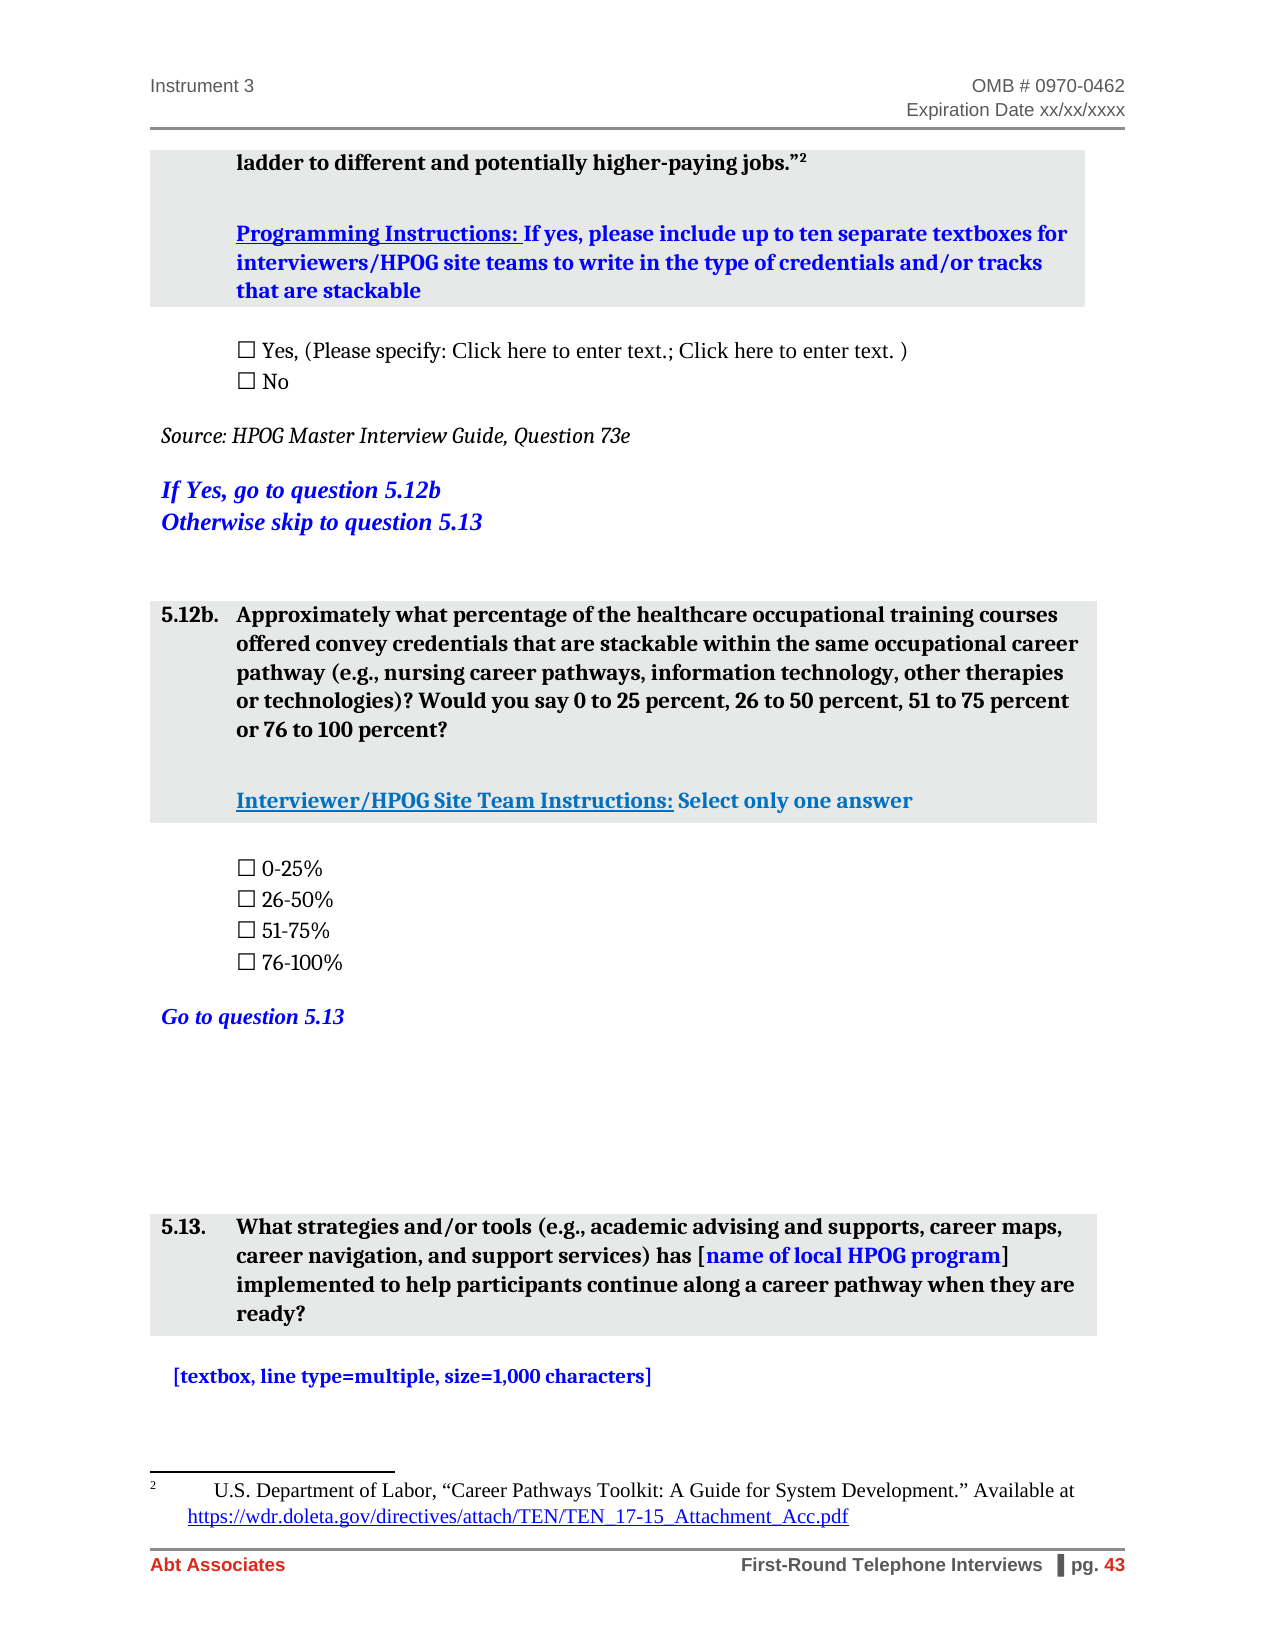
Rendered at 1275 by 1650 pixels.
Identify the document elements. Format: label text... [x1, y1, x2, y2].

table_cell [150, 150, 1085, 307]
table_cell 5.12b. Approximately what percentage of the healthcare occupational training courses offered convey credentials that are stackable within the same occupational career pathway (e.g., nursing career pathways, information technology, other therapies or technologies)? Would you say 0 to 25 percent, 26 to 50 percent, 51 to 75 percent or 76 to 100 percent? Interviewer/HPOG Site Team Instructions: Select only one answer [150, 601, 1097, 823]
table_cell [150, 1336, 1097, 1463]
table_cell If Yes, go to question 5.12b Otherwise skip to question 5.13 [150, 475, 1085, 601]
table_cell 0-25% 26-50% 51-75% 76-100% Go to question 5.13 [150, 823, 1097, 1214]
table_cell Yes, (Please specify: ; ) No Source: HPOG Master Interview Guide, Question 73e [150, 307, 1085, 475]
table_cell 5.13. What strategies and/or tools (e.g., academic advising and supports, career maps, career navigation, and support services) has [name of local HPOG program] implemented to help participants continue along a career pathway when they are ready? [150, 1214, 1097, 1336]
